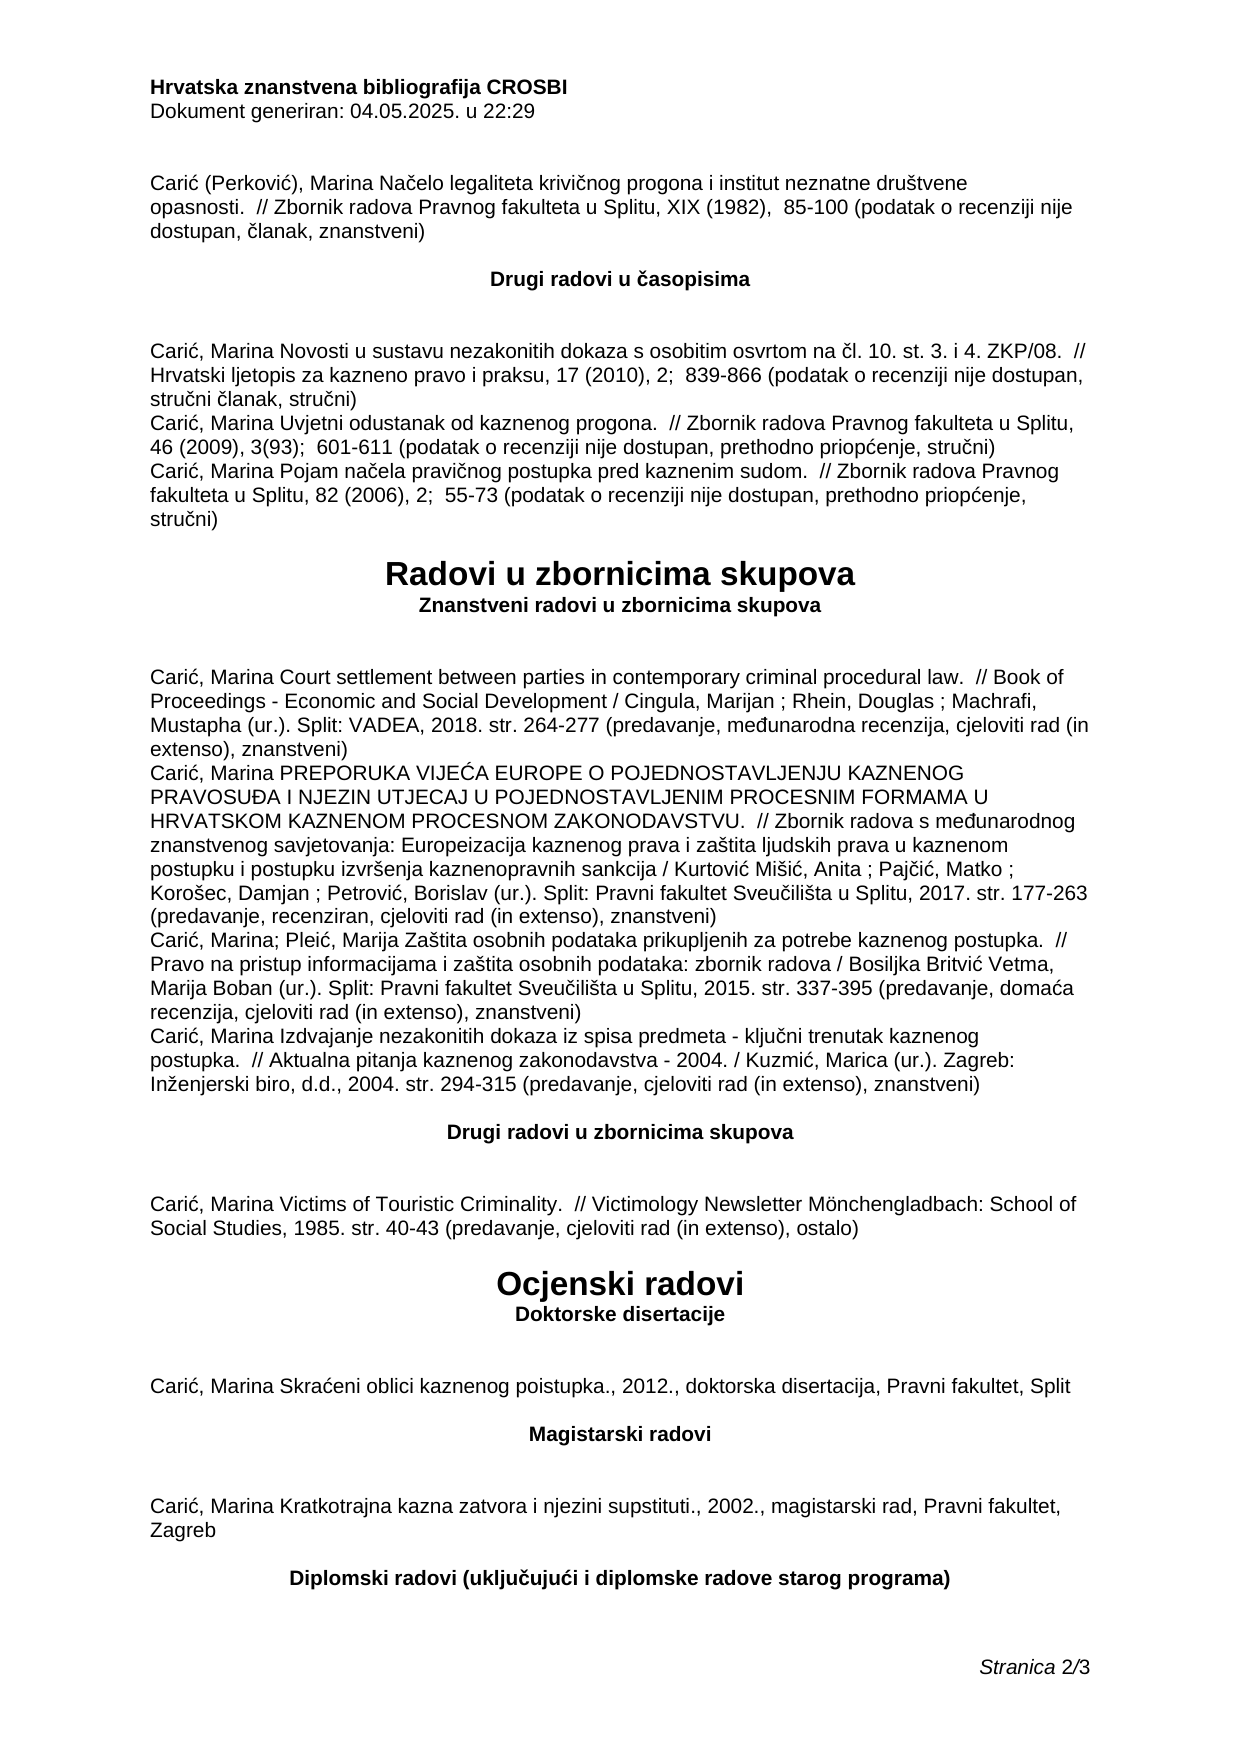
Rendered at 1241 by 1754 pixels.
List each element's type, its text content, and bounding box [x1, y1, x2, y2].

subtitle Drugi radovi u časopisima [150, 267, 1090, 291]
subtitle Doktorske disertacije [150, 1302, 1090, 1326]
subtitle Ocjenski radovi [150, 1264, 1090, 1302]
subtitle Znanstveni radovi u zbornicima skupova [150, 593, 1090, 617]
text Carić, Marina [150, 1374, 1090, 1398]
text Carić (Perković), Marina [150, 171, 1090, 243]
text Carić, Marina [150, 1024, 1090, 1096]
subtitle Radovi u zbornicima skupova [150, 554, 1090, 593]
text Carić, Marina [150, 1494, 1090, 1542]
text Carić, Marina [150, 761, 1090, 928]
subtitle Magistarski radovi [150, 1422, 1090, 1446]
subtitle Drugi radovi u zbornicima skupova [150, 1120, 1090, 1144]
subtitle Diplomski radovi (uključujući i diplomske radove starog programa) [150, 1566, 1090, 1589]
text Carić, Marina [150, 1192, 1090, 1240]
text Carić, Marina [150, 665, 1090, 761]
text Carić, Marina; Pleić, Marija [150, 928, 1090, 1024]
text Carić, Marina [150, 458, 1090, 530]
text Carić, Marina [150, 339, 1090, 411]
text Carić, Marina [150, 411, 1090, 458]
